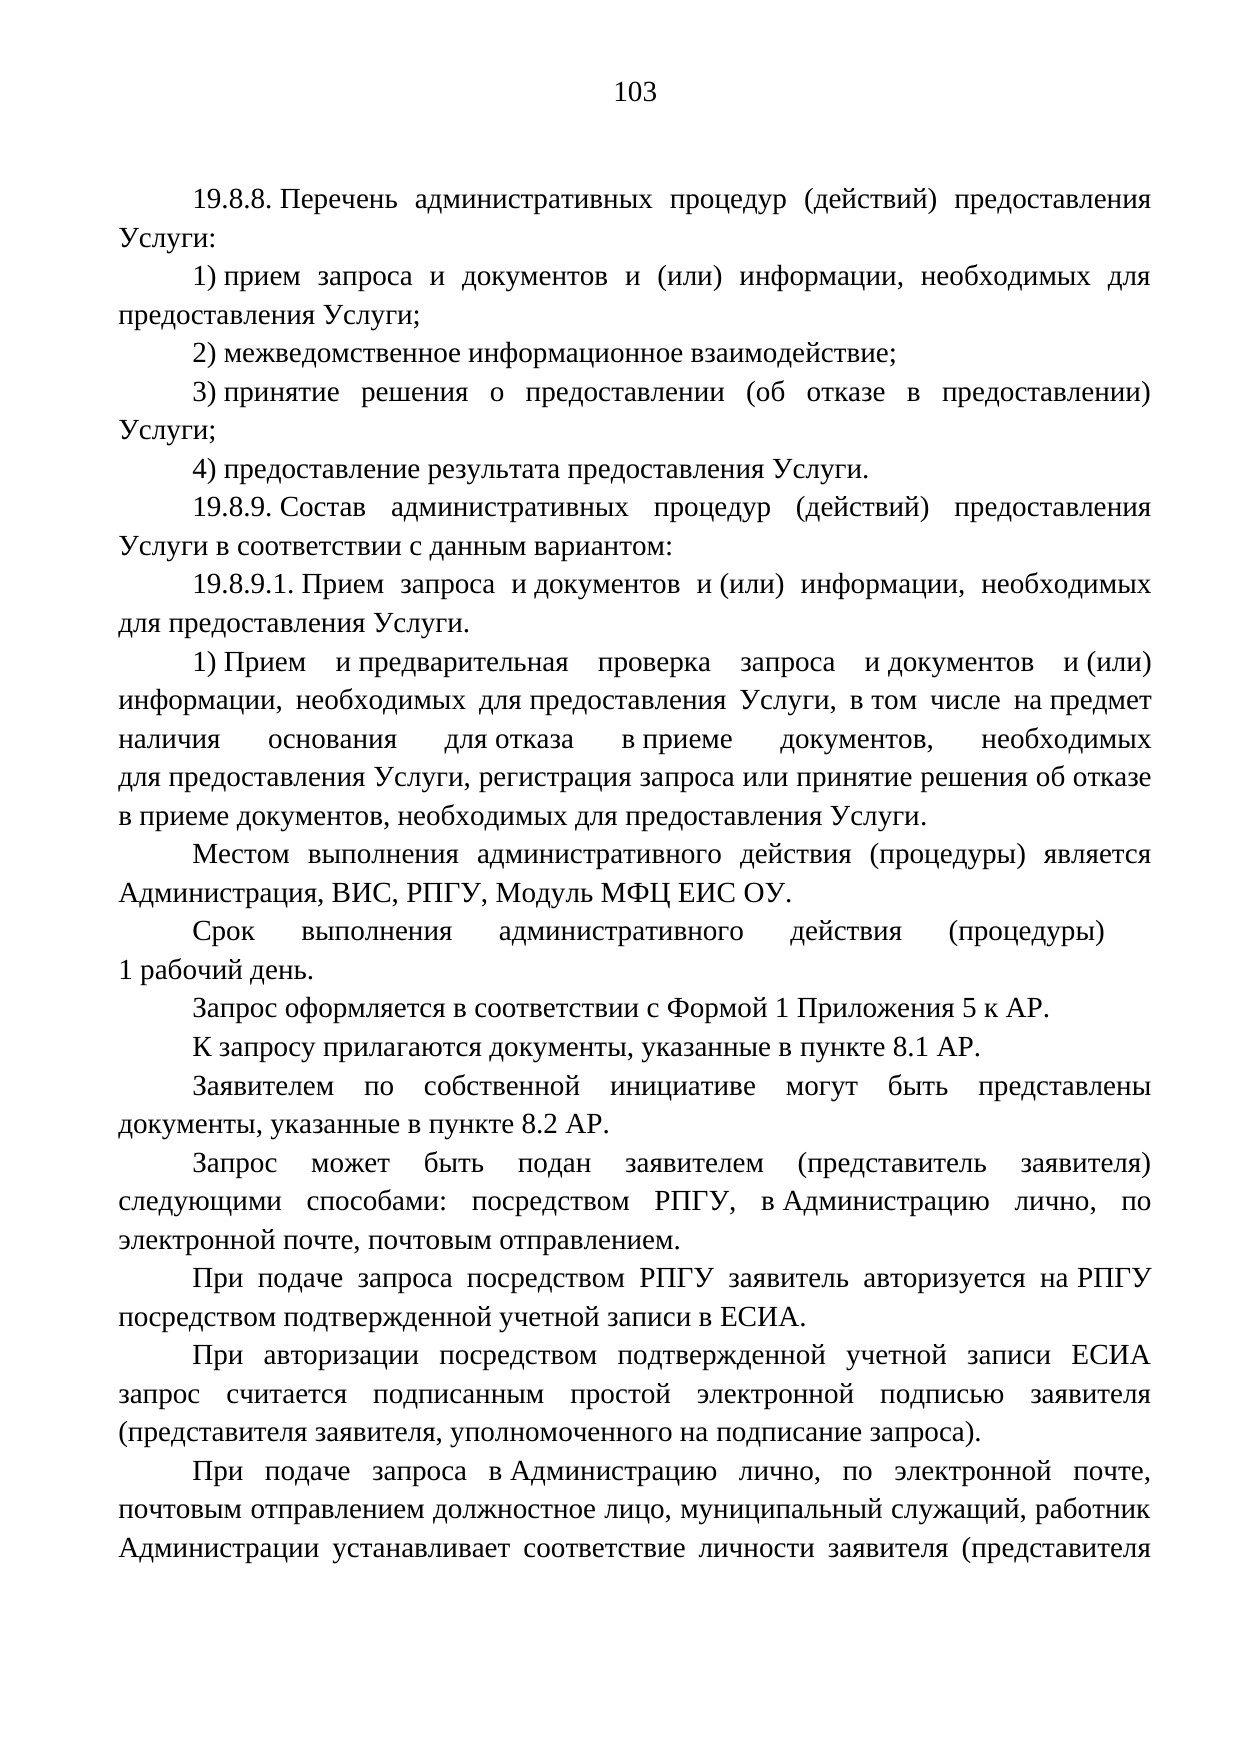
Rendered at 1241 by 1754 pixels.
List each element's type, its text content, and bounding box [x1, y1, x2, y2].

text Запрос оформляется в соответствии с Формой 1 Приложения 5 к АР. [118, 991, 1152, 1024]
text Заявителем по собственной инициативе могут быть представлены документы, указанные в пункте 8.2 АР. [118, 1068, 1152, 1140]
text 1) прием запроса и документов и (или) информации, необходимых для предоставления Услуги; [118, 258, 1152, 330]
text 19.8.8. Перечень административных процедур (действий) предоставления Услуги: [118, 181, 1152, 253]
text При подаче запроса посредством РПГУ заявитель авторизуется на РПГУ посредством подтвержденной учетной записи в ЕСИА. [118, 1260, 1152, 1332]
text Местом выполнения административного действия (процедуры) является Администрация, ВИС, РПГУ, Модуль МФЦ ЕИС ОУ. [118, 836, 1152, 908]
text При авторизации посредством подтвержденной учетной записи ЕСИА запрос считается подписанным простой электронной подписью заявителя (представителя заявителя, уполномоченного на подписание запроса). [118, 1337, 1152, 1448]
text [118, 1453, 1152, 1564]
text Срок выполнения административного действия (процедуры) 1 рабочий день. [118, 913, 1152, 986]
text 19.8.9. Состав административных процедур (действий) предоставления Услуги в соответствии с данным вариантом: [118, 489, 1152, 562]
text Запрос может быть подан заявителем (представитель заявителя) следующими способами: посредством РПГУ, в Администрацию лично, по электронной почте, почтовым отправлением. [118, 1145, 1152, 1255]
text 2) межведомственное информационное взаимодействие; [118, 335, 1152, 369]
text 4) предоставление результата предоставления Услуги. [118, 451, 1152, 484]
text 3) принятие решения о предоставлении (об отказе в предоставлении) Услуги; [118, 374, 1152, 446]
text 19.8.9.1. Прием запроса и документов и (или) информации, необходимых для предоставления Услуги. [118, 567, 1152, 639]
text 1) Прием и предварительная проверка запроса и документов и (или) информации, необходимых для предоставления Услуги, в том числе на предмет наличия основания для отказа в приеме документов, необходимых для предоставления Услуги, регистрация запроса или принятие решения об отказе в приеме документов, необходимых для предоставления Услуги. [118, 644, 1152, 831]
text К запросу прилагаются документы, указанные в пункте 8.1 АР. [118, 1029, 1152, 1063]
